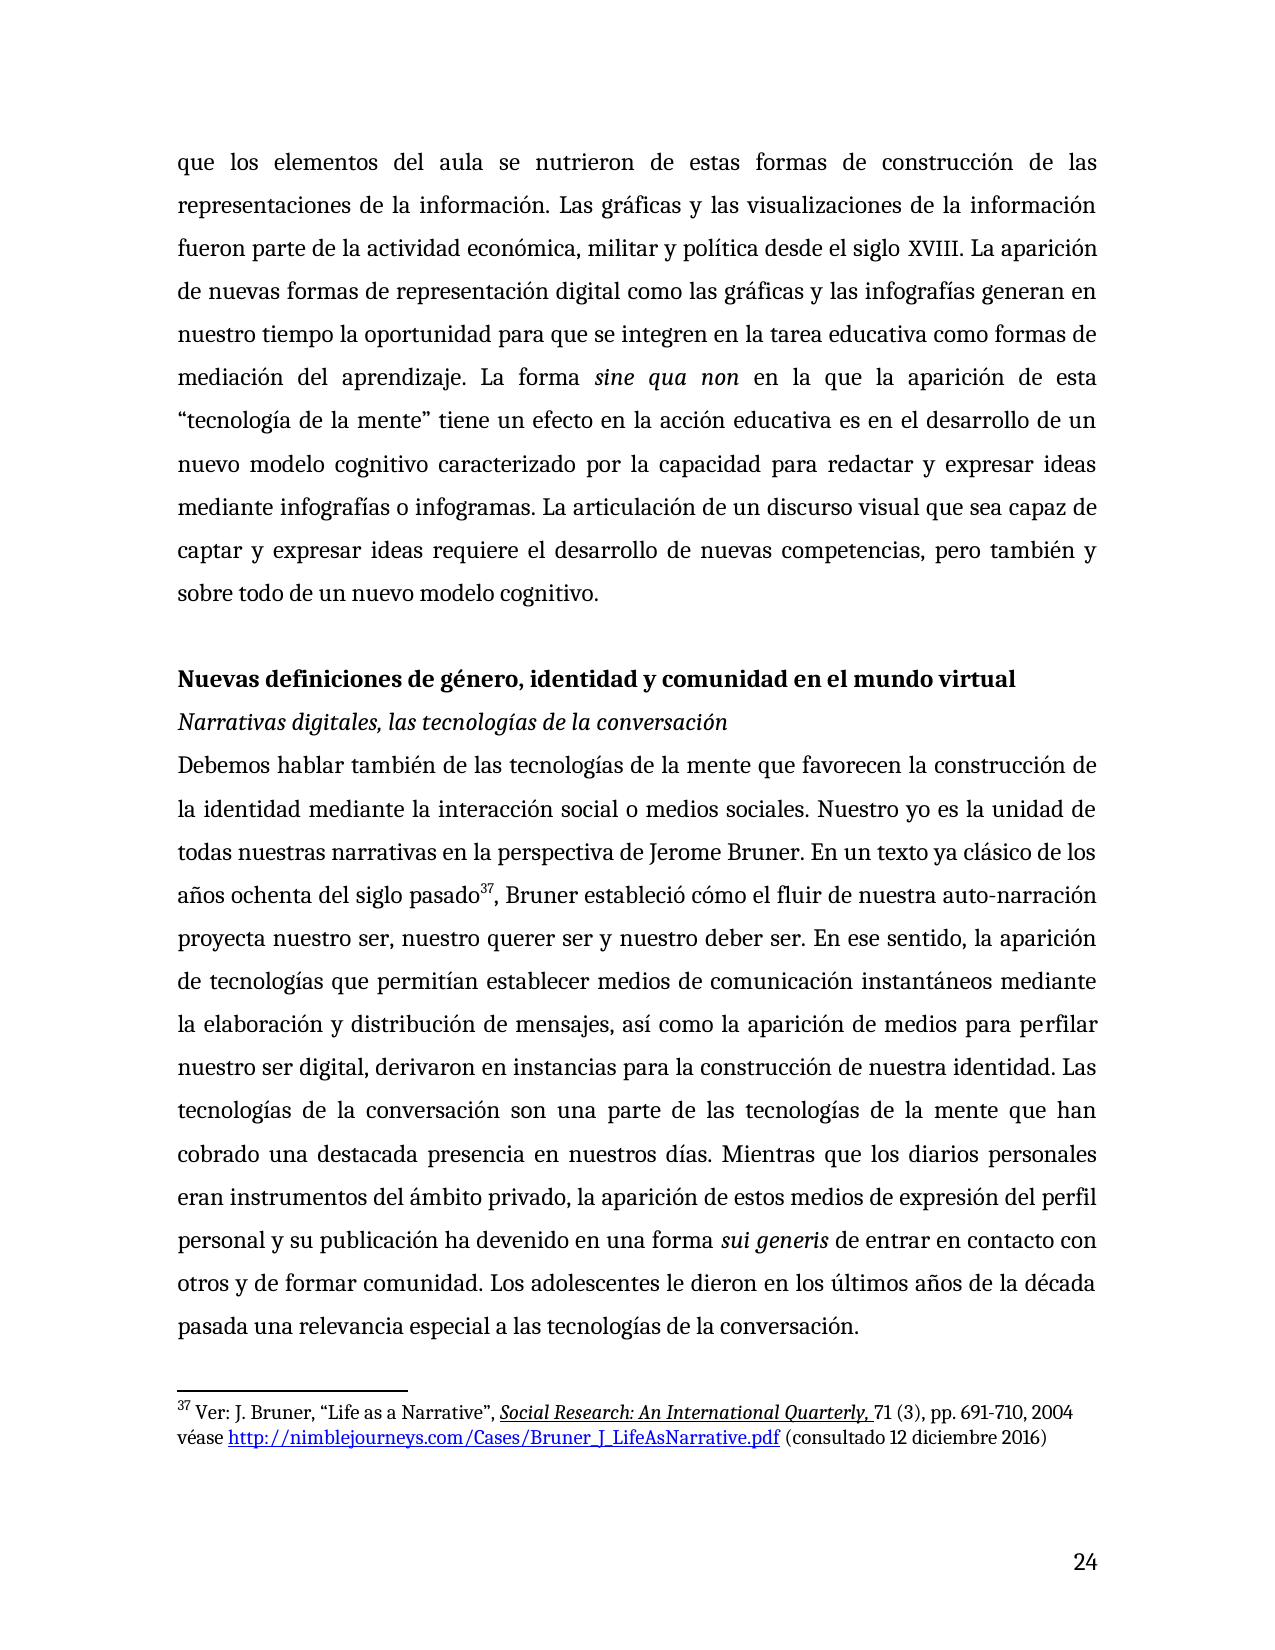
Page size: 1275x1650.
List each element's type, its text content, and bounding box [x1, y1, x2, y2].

text Nuevas definiciones de género, identidad y comunidad en el mundo virtual [177, 665, 1098, 694]
text Narrativas digitales, las tecnologías de la conversación [177, 708, 1098, 737]
text Debemos hablar también de las tecnologías de la mente que favorecen la construcción de la identidad mediante la interacción social o medios sociales. Nuestro yo es la unidad de todas nuestras narrativas en la perspectiva de Jerome Bruner. En un texto ya clásico de los años ochenta del siglo pasado, Bruner estableció cómo el fluir de nuestra auto-narración proyecta nuestro ser, nuestro querer ser y nuestro deber ser. En ese sentido, la aparición de tecnologías que permitían establecer medios de comunicación instantáneos mediante la elaboración y distribución de mensajes, así como la aparición de medios para perfilar nuestro ser digital, derivaron en instancias para la construcción de nuestra identidad. Las tecnologías de la conversación son una parte de las tecnologías de la mente que han cobrado una destacada presencia en nuestros días. Mientras que los diarios personales eran instrumentos del ámbito privado, la aparición de estos medios de expresión del perfil personal y su publicación ha devenido en una forma sui generis de entrar en contacto con otros y de formar comunidad. Los adolescentes le dieron en los últimos años de la década pasada una relevancia especial a las tecnologías de la conversación. [177, 751, 1098, 1341]
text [177, 148, 1098, 608]
